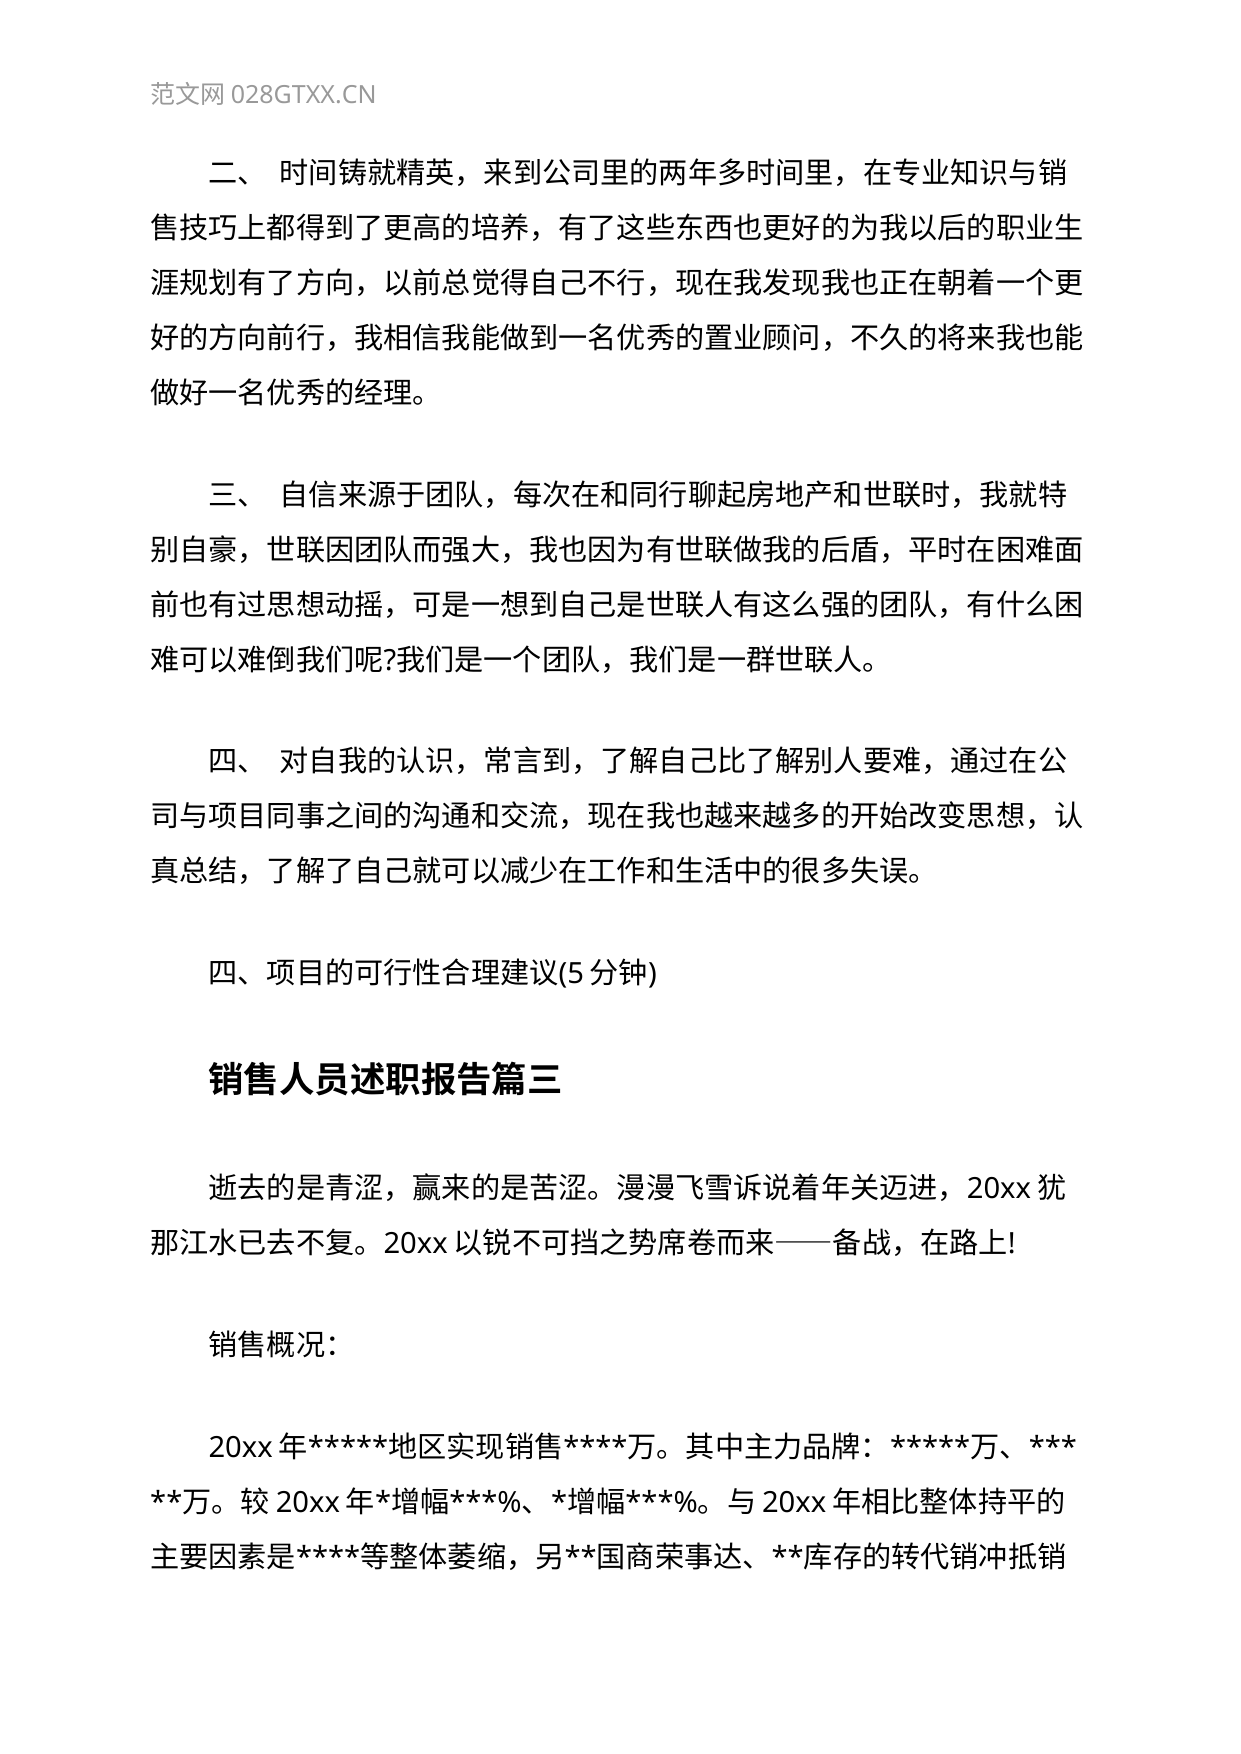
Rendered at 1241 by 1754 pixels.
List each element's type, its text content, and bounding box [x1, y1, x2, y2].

text 逝去的是青涩，赢来的是苦涩。漫漫飞雪诉说着年关迈进，20xx犹那江水已去不复。20xx以锐不可挡之势席卷而来——备战，在路上! [150, 1165, 1090, 1262]
text 销售人员述职报告篇三 [150, 1052, 1090, 1103]
text 四、 对自我的认识，常言到，了解自己比了解别人要难，通过在公司与项目同事之间的沟通和交流，现在我也越来越多的开始改变思想，认真总结，了解了自己就可以减少在工作和生活中的很多失误。 [150, 738, 1090, 890]
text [150, 1424, 1090, 1576]
text 二、 时间铸就精英，来到公司里的两年多时间里，在专业知识与销售技巧上都得到了更高的培养，有了这些东西也更好的为我以后的职业生涯规划有了方向，以前总觉得自己不行，现在我发现我也正在朝着一个更好的方向前行，我相信我能做到一名优秀的置业顾问，不久的将来我也能做好一名优秀的经理。 [150, 150, 1090, 412]
text 销售概况： [150, 1322, 1090, 1364]
text 三、 自信来源于团队，每次在和同行聊起房地产和世联时，我就特别自豪，世联因团队而强大，我也因为有世联做我的后盾，平时在困难面前也有过思想动摇，可是一想到自己是世联人有这么强的团队，有什么困难可以难倒我们呢?我们是一个团队，我们是一群世联人。 [150, 471, 1090, 678]
text 四、项目的可行性合理建议(5分钟) [150, 949, 1090, 992]
